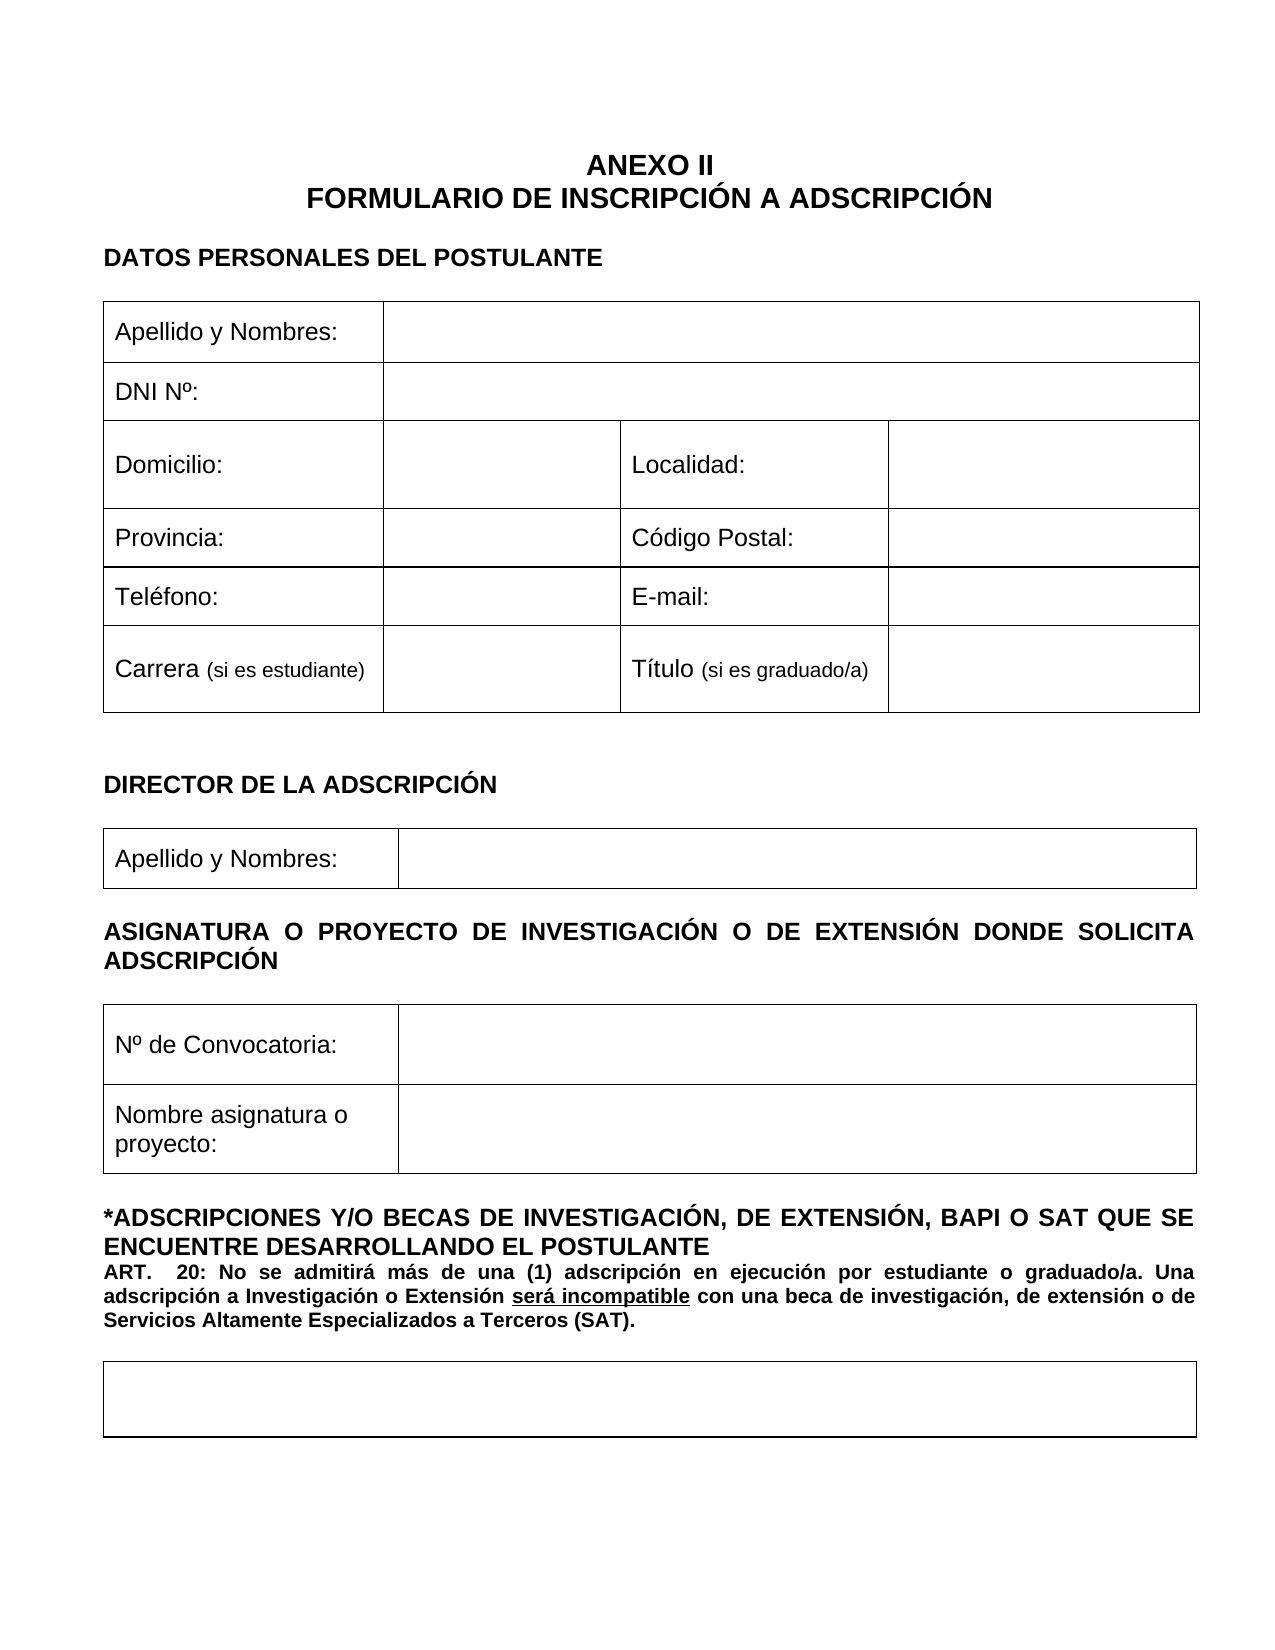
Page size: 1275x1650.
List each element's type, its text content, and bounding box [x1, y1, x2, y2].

text ASIGNATURA O PROYECTO DE INVESTIGACIÓN O DE EXTENSIÓN DONDE SOLICITA ADSCRIPCIÓN [103, 917, 1196, 975]
table_cell [384, 509, 620, 566]
table_cell Domicilio: [104, 421, 383, 508]
table_header Apellido y Nombres: [104, 302, 383, 362]
text FORMULARIO DE INSCRIPCIÓN A ADSCRIPCIÓN [103, 181, 1196, 215]
table_header Nº de Convocatoria: [104, 1005, 398, 1084]
table_cell [384, 363, 1199, 420]
table_cell [889, 626, 1199, 712]
table_header [399, 829, 1196, 888]
table_cell Código Postal: [621, 509, 888, 566]
table_cell Título (si es graduado/a) [621, 626, 888, 712]
table_cell [384, 568, 620, 624]
table_cell [889, 509, 1199, 566]
table_cell Localidad: [621, 421, 888, 508]
table_cell [384, 421, 620, 508]
table_cell Carrera (si es estudiante) [104, 626, 383, 712]
table_cell E-mail: [621, 568, 888, 624]
text ART. 20: No se admitirá más de una (1) adscripción en ejecución por estudiante o graduado/a. Una adscripción a Investigación o Extensión será incompatible con una beca de investigación, de extensión o de Servicios Altamente Especializados a Terceros (SAT). [103, 1260, 1196, 1332]
table_header Apellido y Nombres: [104, 829, 398, 888]
table_cell Teléfono: [104, 568, 383, 624]
text ANEXO II [103, 148, 1196, 181]
table_header [399, 1005, 1196, 1084]
table_header [104, 1362, 1196, 1436]
table_cell [399, 1085, 1196, 1173]
text DIRECTOR DE LA ADSCRIPCIÓN [103, 770, 1098, 799]
table_cell [889, 421, 1199, 508]
table_cell Nombre asignatura o proyecto: [104, 1085, 398, 1173]
table_cell Provincia: [104, 509, 383, 566]
table_header [384, 302, 1199, 362]
table_cell [889, 568, 1199, 624]
table_cell DNI Nº: [104, 363, 383, 420]
table_cell [384, 626, 620, 712]
text DATOS PERSONALES DEL POSTULANTE [103, 243, 1098, 272]
text *ADSCRIPCIONES Y/O BECAS DE INVESTIGACIÓN, DE EXTENSIÓN, BAPI O SAT QUE SE ENCUENTRE DESARROLLANDO EL POSTULANTE [103, 1203, 1196, 1260]
